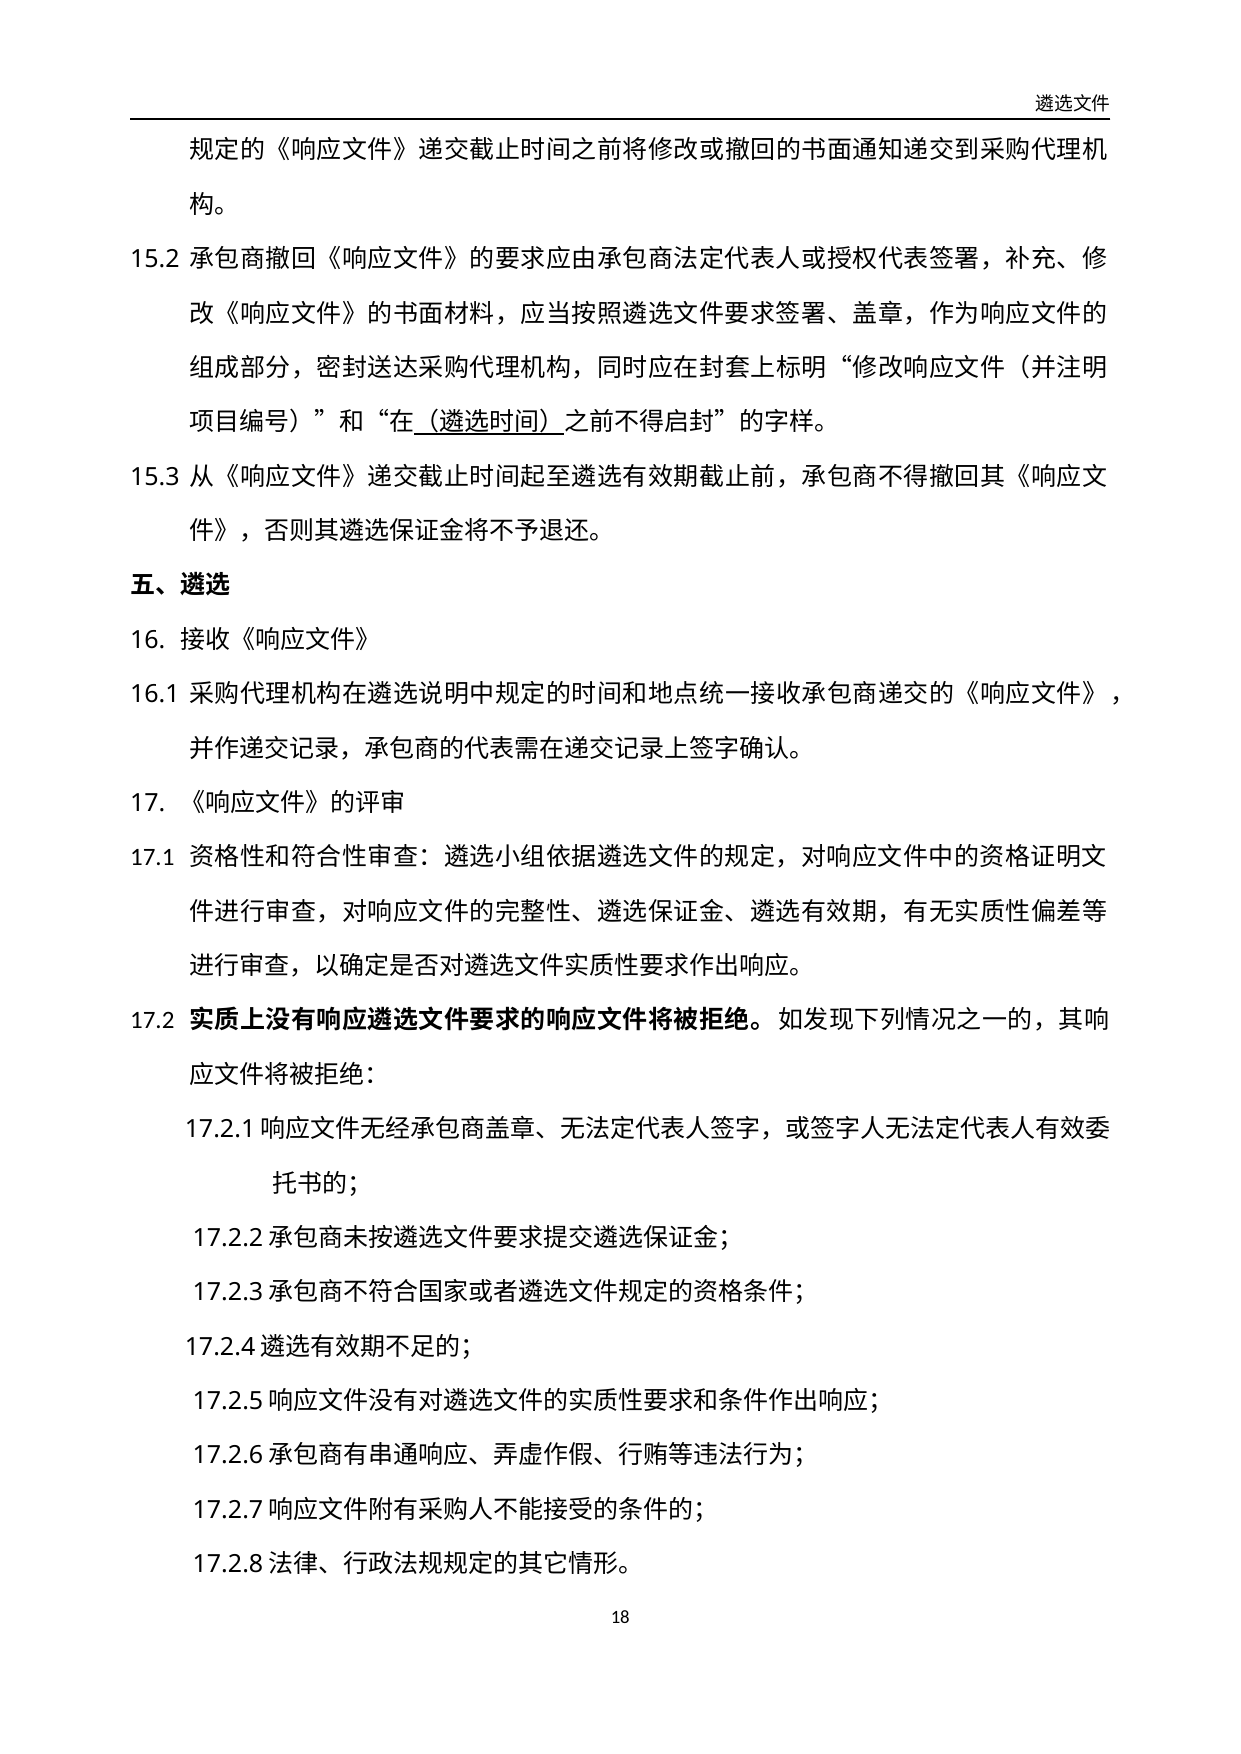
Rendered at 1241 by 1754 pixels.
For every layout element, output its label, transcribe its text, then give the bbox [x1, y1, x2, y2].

text 17.2.4遴选有效期不足的； [184, 1326, 1110, 1362]
text 17.2.7响应文件附有采购人不能接受的条件的； [130, 1489, 1110, 1526]
text 17.2.1响应文件无经承包商盖章、无法定代表人签字，或签字人无法定代表人有效委托书的； [184, 1109, 1110, 1199]
text 17.2.6承包商有串通响应、弄虚作假、行贿等违法行为； [130, 1435, 1110, 1471]
text 17.2.2承包商未按遴选文件要求提交遴选保证金； [130, 1217, 1110, 1254]
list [130, 130, 1110, 221]
list 资格性和符合性审查：遴选小组依据遴选文件的规定，对响应文件中的资格证明文件进行审查，对响应文件的完整性、遴选保证金、遴选有效期，有无实质性偏差等进行审查，以确定是否对遴选文件实质性要求作出响应。 [130, 837, 1110, 982]
list 实质上没有响应遴选文件要求的响应文件将被拒绝。如发现下列情况之一的，其响应文件将被拒绝： [130, 1000, 1110, 1091]
list 采购代理机构在遴选说明中规定的时间和地点统一接收承包商递交的《响应文件》，并作递交记录，承包商的代表需在递交记录上签字确认。 [130, 674, 1110, 764]
text 五、遴选 [130, 565, 1110, 601]
list 承包商撤回《响应文件》的要求应由承包商法定代表人或授权代表签署，补充、修改《响应文件》的书面材料，应当按照遴选文件要求签署、盖章，作为响应文件的组成部分，密封送达采购代理机构，同时应在封套上标明“修改响应文件（并注明项目编号）”和“在（遴选时间）之前不得启封”的字样。 [130, 239, 1110, 438]
text 17.2.5响应文件没有对遴选文件的实质性要求和条件作出响应； [130, 1381, 1110, 1417]
list 《响应文件》的评审 [130, 782, 1110, 819]
text 17.2.8法律、行政法规规定的其它情形。 [130, 1544, 1110, 1580]
list 从《响应文件》递交截止时间起至遴选有效期截止前，承包商不得撤回其《响应文件》，否则其遴选保证金将不予退还。 [130, 456, 1110, 547]
list 接收《响应文件》 [130, 619, 1110, 656]
text 17.2.3承包商不符合国家或者遴选文件规定的资格条件； [130, 1272, 1110, 1308]
